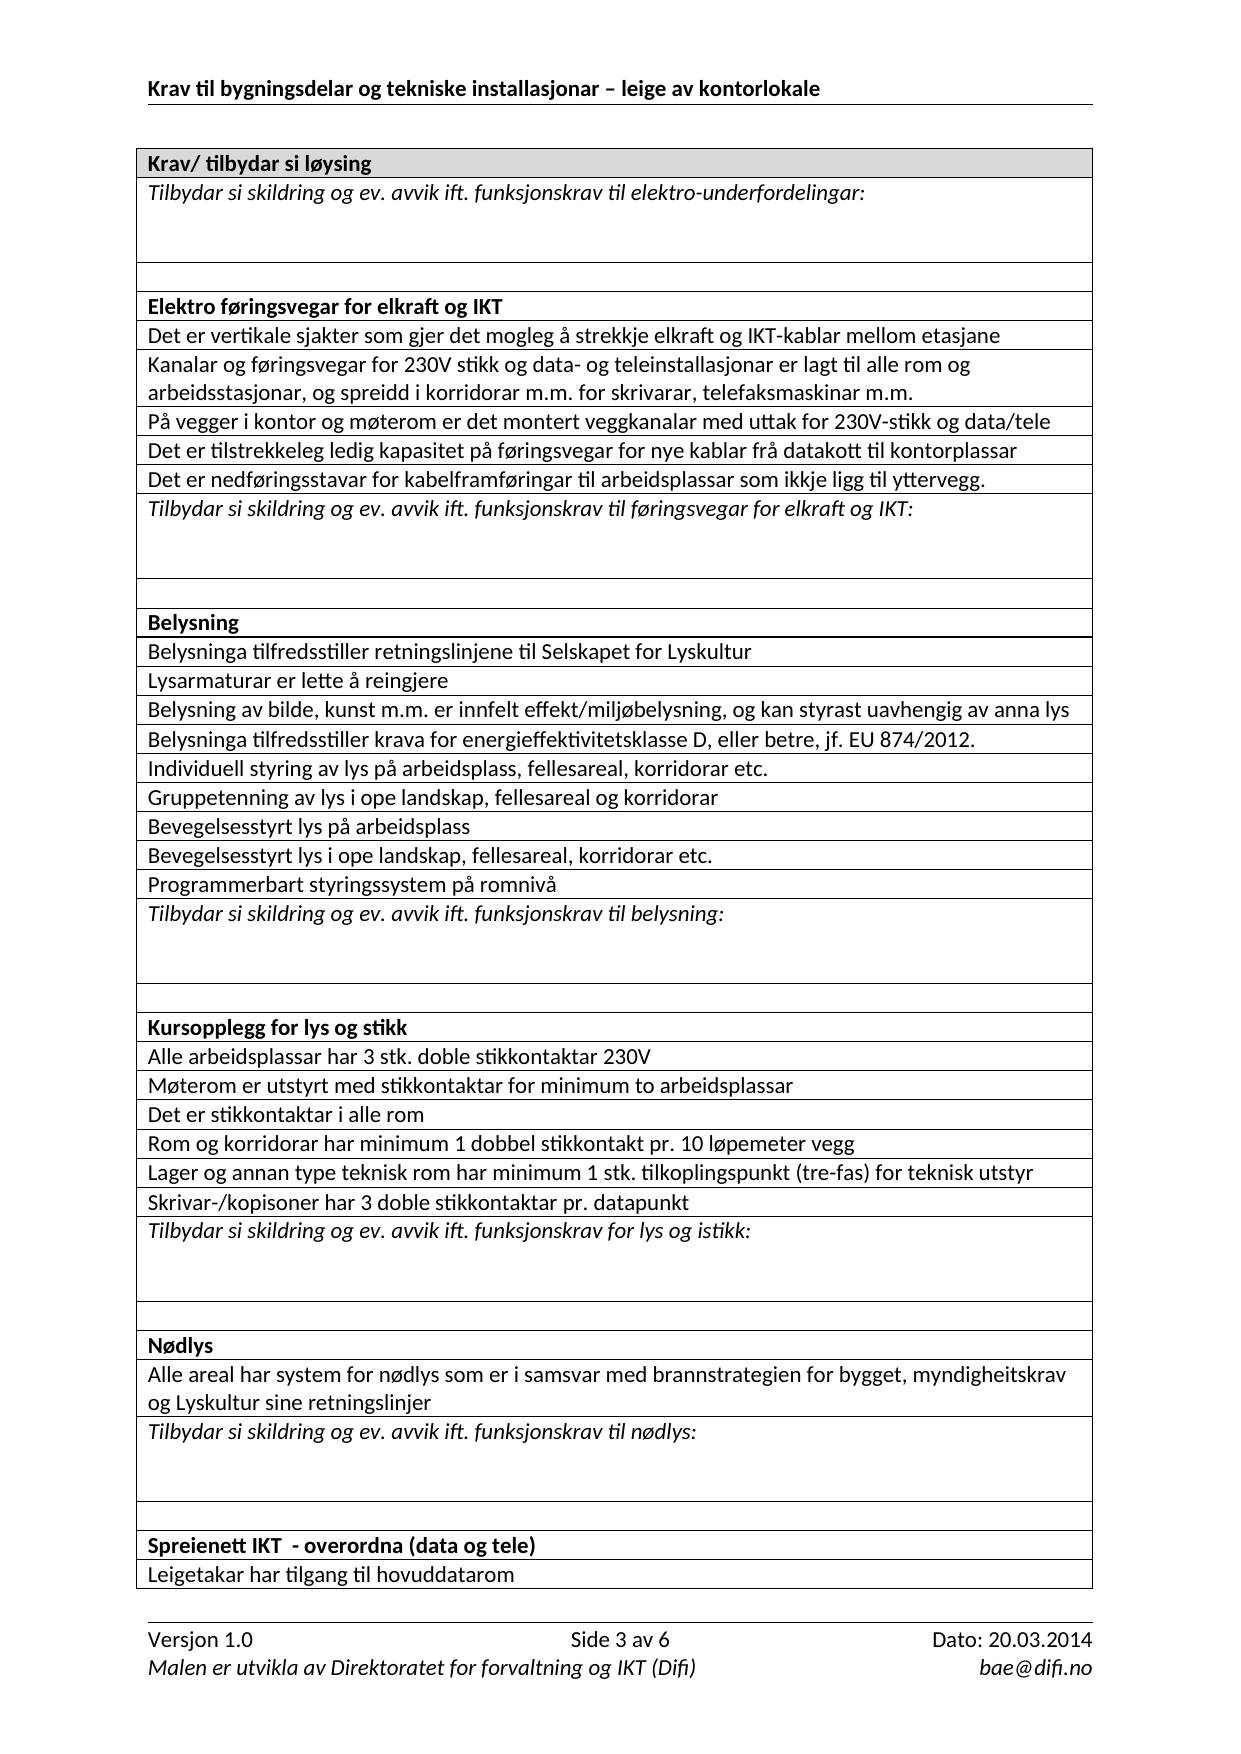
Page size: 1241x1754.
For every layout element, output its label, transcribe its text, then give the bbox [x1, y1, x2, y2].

table_cell Lager og annan type teknisk rom har minimum 1 stk. tilkoplingspunkt (tre-fas) for teknisk utstyr [137, 1159, 1092, 1187]
table_cell Rom og korridorar har minimum 1 dobbel stikkontakt pr. 10 løpemeter vegg [137, 1130, 1092, 1157]
table_cell Lysarmaturar er lette å reingjere [137, 667, 1092, 694]
table_cell [137, 984, 1092, 1012]
table_cell [137, 1302, 1092, 1330]
table_cell Nødlys [137, 1331, 1092, 1359]
table_cell Bevegelsesstyrt lys på arbeidsplass [137, 812, 1092, 840]
table_cell Programmerbart styringssystem på romnivå [137, 870, 1092, 898]
table_cell Belysninga tilfredsstiller retningslinjene til Selskapet for Lyskultur [137, 638, 1092, 666]
table_cell Det er tilstrekkeleg ledig kapasitet på føringsvegar for nye kablar frå datakott til kontorplassar [137, 436, 1092, 464]
table_cell Leigetakar har tilgang til hovuddatarom [137, 1560, 1092, 1588]
table_cell Belysning [137, 609, 1092, 636]
table_cell Det er vertikale sjakter som gjer det mogleg å strekkje elkraft og IKT-kablar mellom etasjane [137, 321, 1092, 349]
table_cell Kanalar og føringsvegar for 230V stikk og data- og teleinstallasjonar er lagt til alle rom og arbeidsstasjonar, og spreidd i korridorar m.m. for skrivarar, telefaksmaskinar m.m. [137, 350, 1092, 406]
table_cell Tilbydar si skildring og ev. avvik ift. funksjonskrav til nødlys: [137, 1417, 1092, 1501]
table_cell [137, 1502, 1092, 1530]
table_cell Bevegelsesstyrt lys i ope landskap, fellesareal, korridorar etc. [137, 841, 1092, 869]
table_cell Skrivar-/kopisoner har 3 doble stikkontaktar pr. datapunkt [137, 1188, 1092, 1216]
table_cell Møterom er utstyrt med stikkontaktar for minimum to arbeidsplassar [137, 1071, 1092, 1099]
table_cell [137, 263, 1092, 291]
table_cell Elektro føringsvegar for elkraft og IKT [137, 292, 1092, 320]
table_cell Det er stikkontaktar i alle rom [137, 1100, 1092, 1128]
table_cell Alle arbeidsplassar har 3 stk. doble stikkontaktar 230V [137, 1042, 1092, 1070]
table_cell Belysninga tilfredsstiller krava for energieffektivitetsklasse D, eller betre, jf. EU 874/2012. [137, 725, 1092, 753]
table_cell Spreienett IKT - overordna (data og tele) [137, 1531, 1092, 1559]
table_cell Alle areal har system for nødlys som er i samsvar med brannstrategien for bygget, myndigheitskrav og Lyskultur sine retningslinjer [137, 1360, 1092, 1416]
table_cell Belysning av bilde, kunst m.m. er innfelt effekt/miljøbelysning, og kan styrast uavhengig av anna lys [137, 696, 1092, 724]
table_cell Kursopplegg for lys og stikk [137, 1013, 1092, 1041]
table_cell Tilbydar si skildring og ev. avvik ift. funksjonskrav for lys og istikk: [137, 1217, 1092, 1301]
table_cell På vegger i kontor og møterom er det montert veggkanalar med uttak for 230V-stikk og data/tele [137, 407, 1092, 435]
table_cell [137, 579, 1092, 607]
table_cell Tilbydar si skildring og ev. avvik ift. funksjonskrav til føringsvegar for elkraft og IKT: [137, 494, 1092, 578]
table_cell Tilbydar si skildring og ev. avvik ift. funksjonskrav til elektro-underfordelingar: [137, 178, 1092, 262]
table_cell Individuell styring av lys på arbeidsplass, fellesareal, korridorar etc. [137, 754, 1092, 782]
table_cell Gruppetenning av lys i ope landskap, fellesareal og korridorar [137, 783, 1092, 811]
table_cell Det er nedføringsstavar for kabelframføringar til arbeidsplassar som ikkje ligg til yttervegg. [137, 465, 1092, 493]
table_cell Tilbydar si skildring og ev. avvik ift. funksjonskrav til belysning: [137, 899, 1092, 983]
table_header Krav/ tilbydar si løysing [137, 149, 1092, 177]
